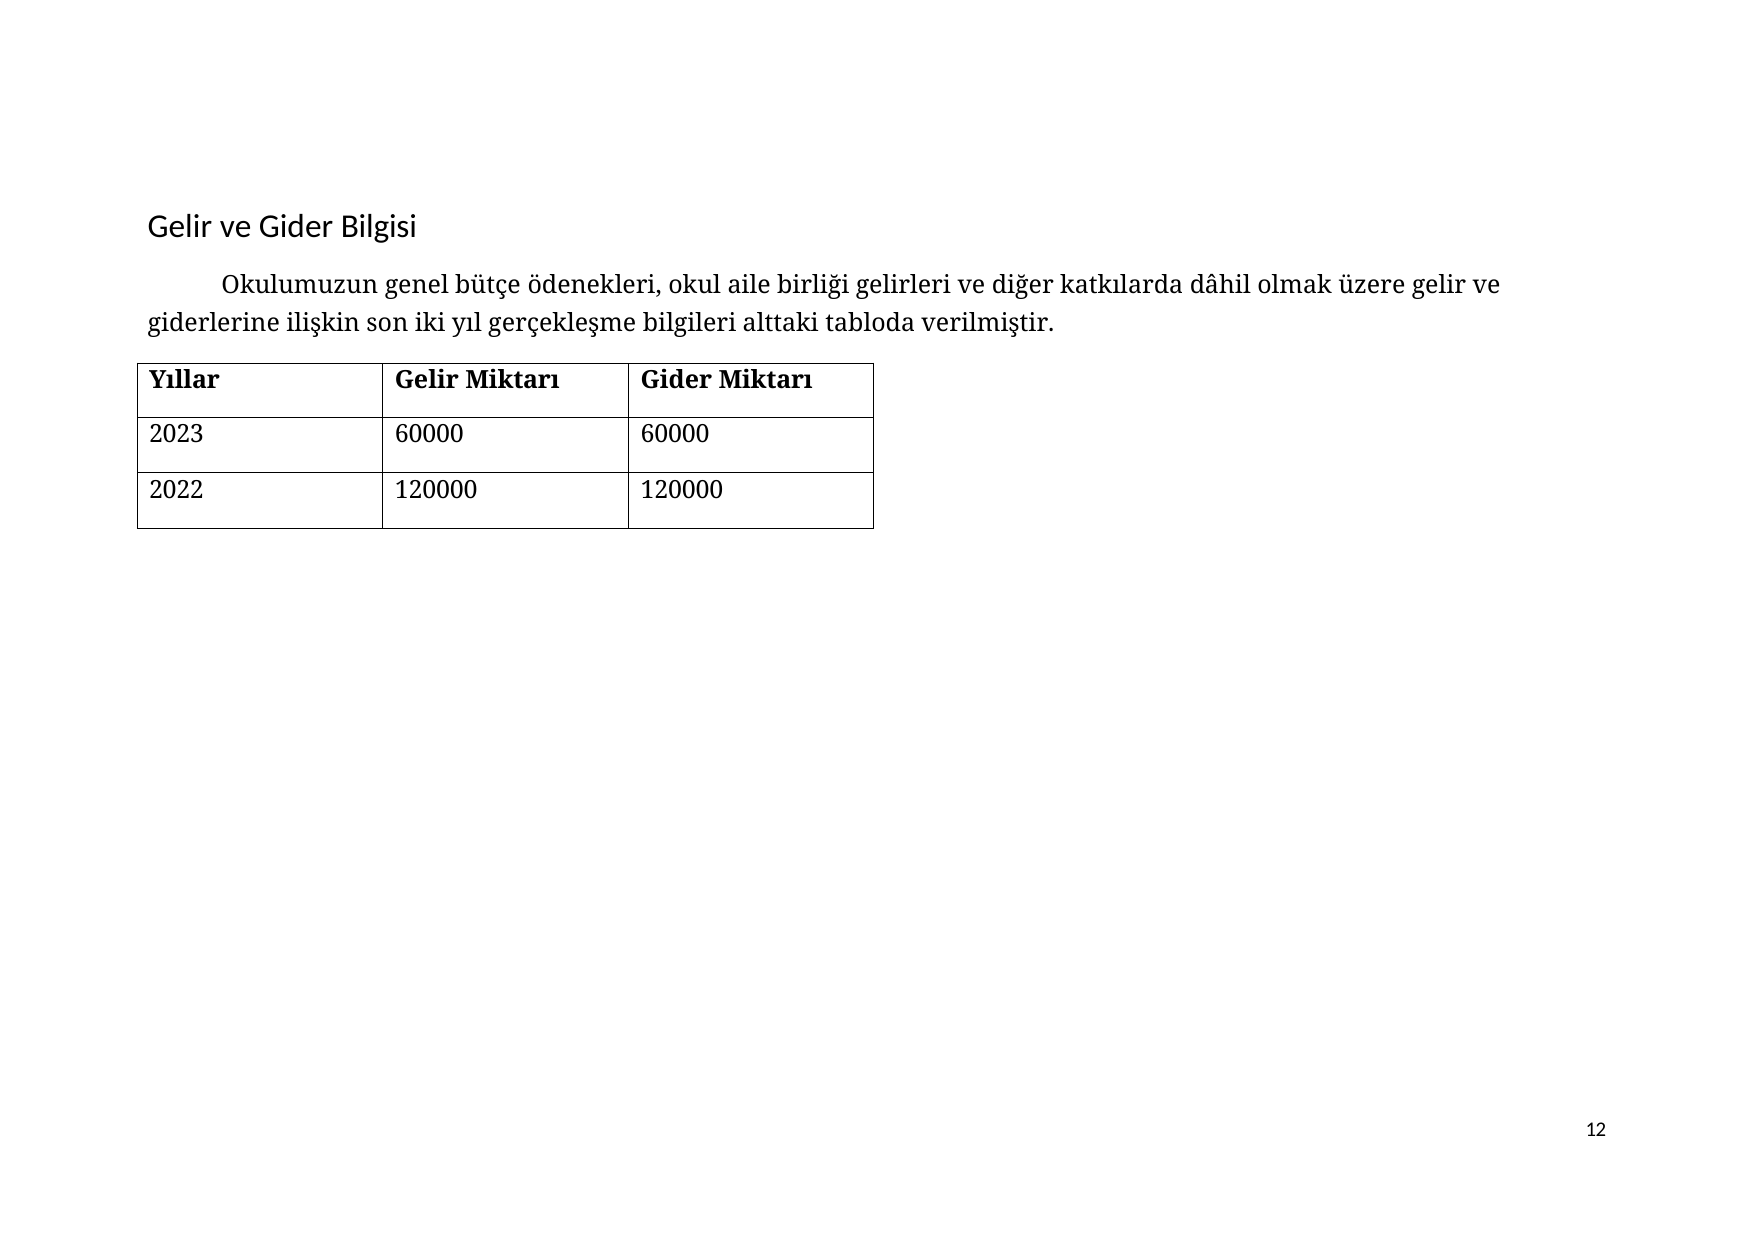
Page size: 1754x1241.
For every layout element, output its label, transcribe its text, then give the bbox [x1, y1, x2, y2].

table_cell 120000 [383, 473, 628, 528]
subtitle Gelir ve Gider Bilgisi [147, 205, 1706, 246]
table_cell 60000 [629, 418, 873, 472]
table_cell 2022 [138, 473, 382, 528]
table_cell 60000 [383, 418, 628, 472]
table_header Yıllar [138, 364, 382, 417]
table_cell 2023 [138, 418, 382, 472]
table_header Gelir Miktarı [383, 364, 628, 417]
table_cell 120000 [629, 473, 873, 528]
table_header Gider Miktarı [629, 364, 873, 417]
text Okulumuzun genel bütçe ödenekleri, okul aile birliği gelirleri ve diğer katkılarda dâhil olmak üzere gelir ve giderlerine ilişkin son iki yıl gerçekleşme bilgileri alttaki tabloda verilmiştir. [147, 267, 1599, 339]
